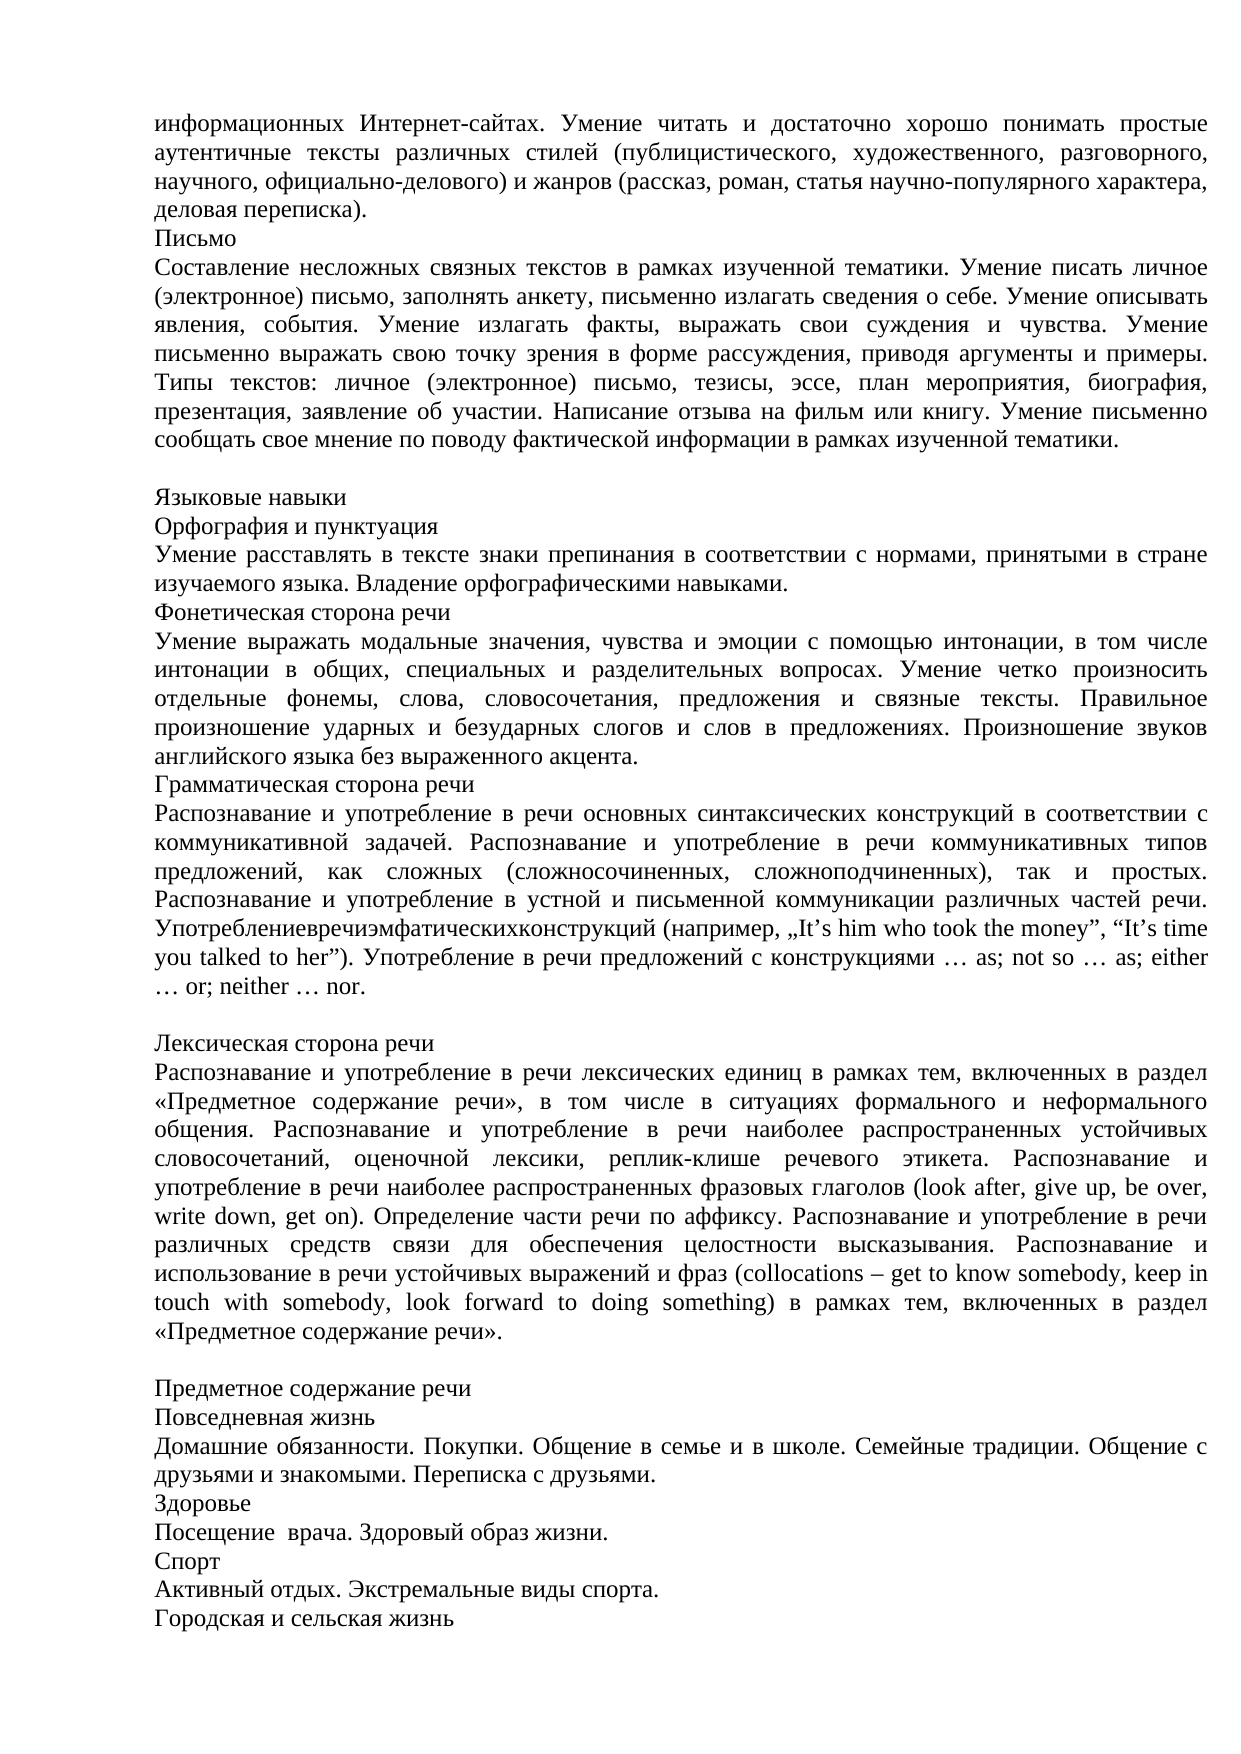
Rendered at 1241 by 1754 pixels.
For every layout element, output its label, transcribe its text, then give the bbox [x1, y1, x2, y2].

text Предметное содержание речи [154, 1373, 1209, 1402]
text Орфография и пунктуация [154, 511, 1209, 539]
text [154, 108, 1209, 223]
text Умение расставлять в тексте знаки препинания в соответствии с нормами, принятыми в стране изучаемого языка. Владение орфографическими навыками. [154, 539, 1209, 597]
text Активный отдых. Экстремальные виды спорта. [154, 1574, 1209, 1603]
text Здоровье [154, 1488, 1209, 1517]
text Повседневная жизнь [154, 1402, 1209, 1431]
text Грамматическая сторона речи [154, 769, 1209, 798]
text Распознавание и употребление в речи лексических единиц в рамках тем, включенных в раздел «Предметное содержание речи», в том числе в ситуациях формального и неформального общения. Распознавание и употребление в речи наиболее распространенных устойчивых словосочетаний, оценочной лексики, реплик-клише речевого этикета. Распознавание и употребление в речи наиболее распространенных фразовых глаголов (look after, give up, be over, write down, get on). Определение части речи по аффиксу. Распознавание и употребление в речи различных средств связи для обеспечения целостности высказывания. Распознавание и использование в речи устойчивых выражений и фраз (collocations – get to know somebody, keep in touch with somebody, look forward to doing something) в рамках тем, включенных в раздел «Предметное содержание речи». [154, 1057, 1209, 1344]
text Лексическая сторона речи [154, 1028, 1209, 1057]
text Посещение врача. Здоровый образ жизни. [154, 1517, 1209, 1546]
text Языковые навыки [154, 482, 1209, 511]
text Составление несложных связных текстов в рамках изученной тематики. Умение писать личное (электронное) письмо, заполнять анкету, письменно излагать сведения о себе. Умение описывать явления, события. Умение излагать факты, выражать свои суждения и чувства. Умение письменно выражать свою точку зрения в форме рассуждения, приводя аргументы и примеры. Типы текстов: личное (электронное) письмо, тезисы, эссе, план мероприятия, биография, презентация, заявление об участии. Написание отзыва на фильм или книгу. Умение письменно сообщать свое мнение по поводу фактической информации в рамках изученной тематики. [154, 252, 1209, 453]
text Домашние обязанности. Покупки. Общение в семье и в школе. Семейные традиции. Общение с друзьями и знакомыми. Переписка с друзьями. [154, 1431, 1209, 1488]
text Фонетическая сторона речи [154, 597, 1209, 626]
text Спорт [154, 1546, 1209, 1574]
text Письмо [154, 223, 1209, 252]
text Умение выражать модальные значения, чувства и эмоции с помощью интонации, в том числе интонации в общих, специальных и разделительных вопросах. Умение четко произносить отдельные фонемы, слова, словосочетания, предложения и связные тексты. Правильное произношение ударных и безударных слогов и слов в предложениях. Произношение звуков английского языка без выраженного акцента. [154, 626, 1209, 769]
text Распознавание и употребление в речи основных синтаксических конструкций в соответствии с коммуникативной задачей. Распознавание и употребление в речи коммуникативных типов предложений, как сложных (сложносочиненных, сложноподчиненных), так и простых. Распознавание и употребление в устной и письменной коммуникации различных частей речи. Употреблениевречиэмфатическихконструкций (например, „It’s him who took the money”, “It’s time you talked to her”). Употребление в речи предложений с конструкциями … as; not so … as; either … or; neither … nor. [154, 798, 1209, 999]
text Городская и сельская жизнь [154, 1603, 1209, 1632]
